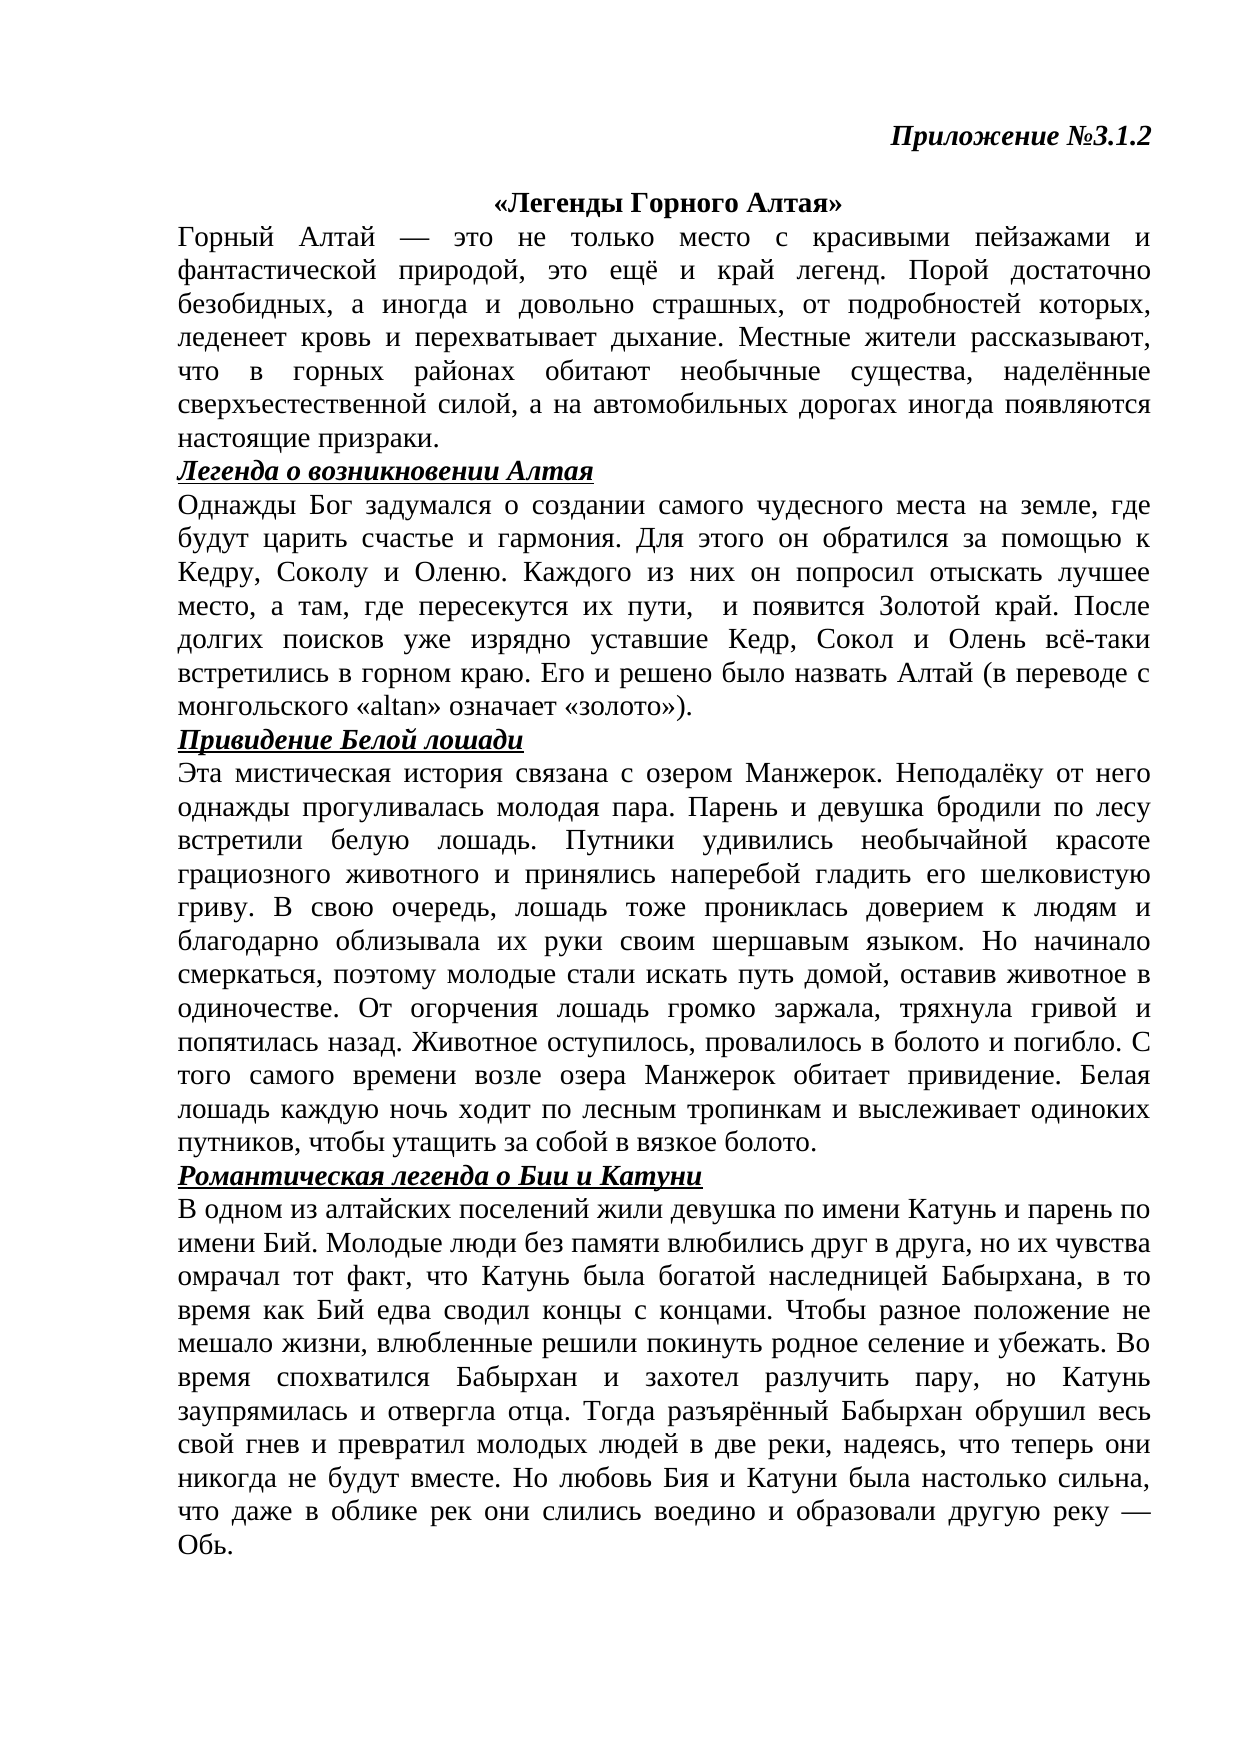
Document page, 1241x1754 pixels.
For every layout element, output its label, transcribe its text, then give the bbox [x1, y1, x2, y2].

text Привидение Белой лошади [177, 722, 1152, 755]
text Эта мистическая история связана с озером Манжерок. Неподалёку от него однажды прогуливалась молодая пара. Парень и девушка бродили по лесу встретили белую лошадь. Путники удивились необычайной красоте грациозного животного и принялись наперебой гладить его шелковистую гриву. В свою очередь, лошадь тоже прониклась доверием к людям и благодарно облизывала их руки своим шершавым языком. Но начинало смеркаться, поэтому молодые стали искать путь домой, оставив животное в одиночестве. От огорчения лошадь громко заржала, тряхнула гривой и попятилась назад. Животное оступилось, провалилось в болото и погибло. С того самого времени возле озера Манжерок обитает привидение. Белая лошадь каждую ночь ходит по лесным тропинкам и выслеживает одиноких путников, чтобы утащить за собой в вязкое болото. [177, 755, 1152, 1158]
text Романтическая легенда о Бии и Катуни [177, 1158, 1152, 1191]
text В одном из алтайских поселений жили девушка по имени Катунь и парень по имени Бий. Молодые люди без памяти влюбились друг в друга, но их чувства омрачал тот факт, что Катунь была богатой наследницей Бабырхана, в то время как Бий едва сводил концы с концами. Чтобы разное положение не мешало жизни, влюбленные решили покинуть родное селение и убежать. Во время спохватился Бабырхан и захотел разлучить пару, но Катунь заупрямилась и отвергла отца. Тогда разъярённый Бабырхан обрушил весь свой гнев и превратил молодых людей в две реки, надеясь, что теперь они никогда не будут вместе. Но любовь Бия и Катуни была настолько сильна, что даже в облике рек они слились воедино и образовали другую реку — Обь. [177, 1191, 1152, 1560]
text Приложение №3.1.2 [177, 118, 1152, 152]
text Однажды Бог задумался о создании самого чудесного места на земле, где будут царить счастье и гармония. Для этого он обратился за помощью к Кедру, Соколу и Оленю. Каждого из них он попросил отыскать лучшее место, а там, где пересекутся их пути, и появится Золотой край. После долгих поисков уже изрядно уставшие Кедр, Сокол и Олень всё-таки встретились в горном краю. Его и решено было назвать Алтай (в переводе с монгольского «altan» означает «золото»). [177, 487, 1152, 722]
text «Легенды Горного Алтая» [177, 185, 1152, 219]
text Легенда о возникновении Алтая [177, 453, 1152, 487]
text Горный Алтай — это не только место с красивыми пейзажами и фантастической природой, это ещё и край легенд. Порой достаточно безобидных, а иногда и довольно страшных, от подробностей которых, леденеет кровь и перехватывает дыхание. Местные жители рассказывают, что в горных районах обитают необычные существа, наделённые сверхъестественной силой, а на автомобильных дорогах иногда появляются настоящие призраки. [177, 219, 1152, 453]
